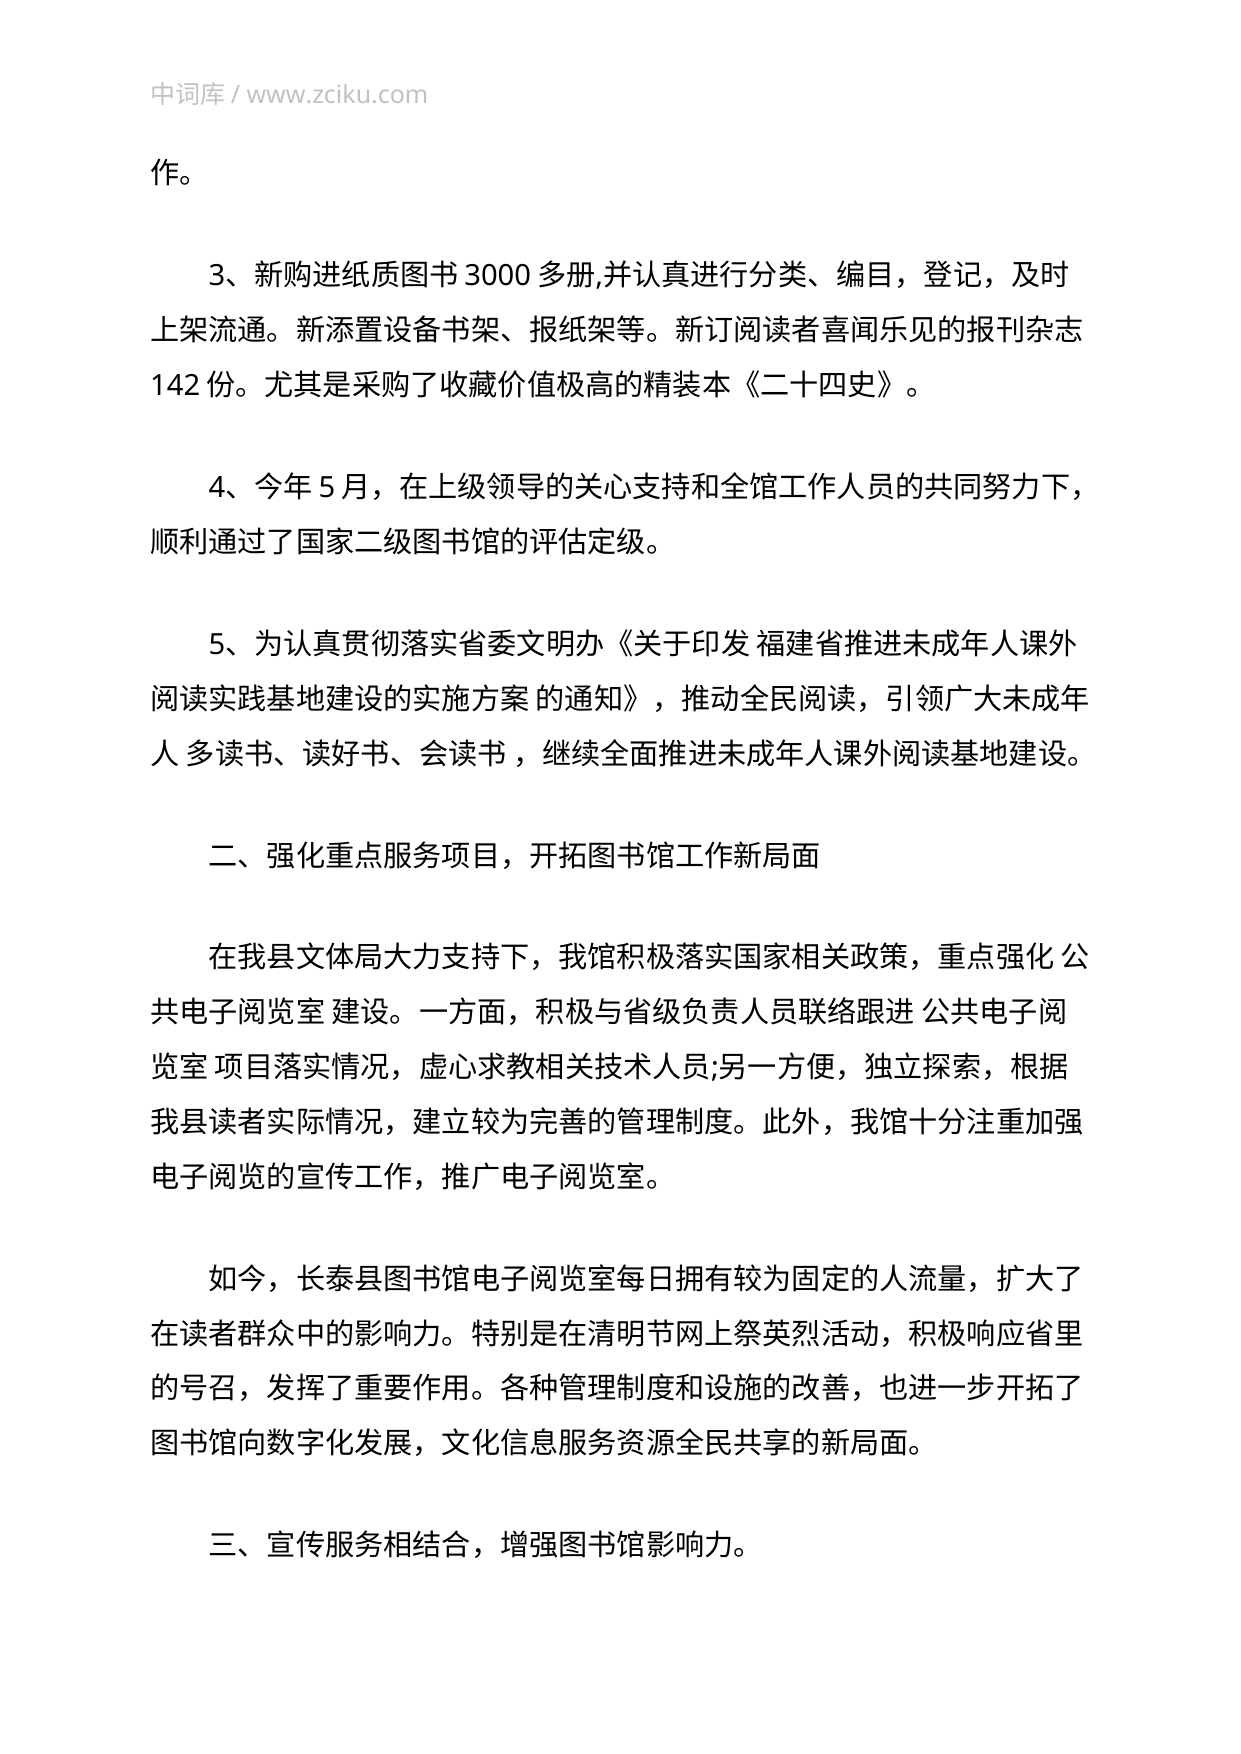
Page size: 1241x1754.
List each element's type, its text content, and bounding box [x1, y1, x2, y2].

text 三、宣传服务相结合，增强图书馆影响力。 [150, 1522, 1090, 1564]
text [150, 150, 1090, 192]
text 4、今年5月，在上级领导的关心支持和全馆工作人员的共同努力下，顺利通过了国家二级图书馆的评估定级。 [150, 464, 1090, 561]
text 5、为认真贯彻落实省委文明办《关于印发 福建省推进未成年人课外阅读实践基地建设的实施方案 的通知》，推动全民阅读，引领广大未成年人 多读书、读好书、会读书 ，继续全面推进未成年人课外阅读基地建设。 [150, 620, 1090, 773]
text 如今，长泰县图书馆电子阅览室每日拥有较为固定的人流量，扩大了在读者群众中的影响力。特别是在清明节网上祭英烈活动，积极响应省里的号召，发挥了重要作用。各种管理制度和设施的改善，也进一步开拓了图书馆向数字化发展，文化信息服务资源全民共享的新局面。 [150, 1255, 1090, 1462]
text 在我县文体局大力支持下，我馆积极落实国家相关政策，重点强化 公共电子阅览室 建设。一方面，积极与省级负责人员联络跟进 公共电子阅览室 项目落实情况，虚心求教相关技术人员;另一方便，独立探索，根据我县读者实际情况，建立较为完善的管理制度。此外，我馆十分注重加强电子阅览的宣传工作，推广电子阅览室。 [150, 934, 1090, 1196]
text 二、强化重点服务项目，开拓图书馆工作新局面 [150, 832, 1090, 874]
text 3、新购进纸质图书3000多册,并认真进行分类、编目，登记，及时上架流通。新添置设备书架、报纸架等。新订阅读者喜闻乐见的报刊杂志142份。尤其是采购了收藏价值极高的精装本《二十四史》。 [150, 252, 1090, 404]
